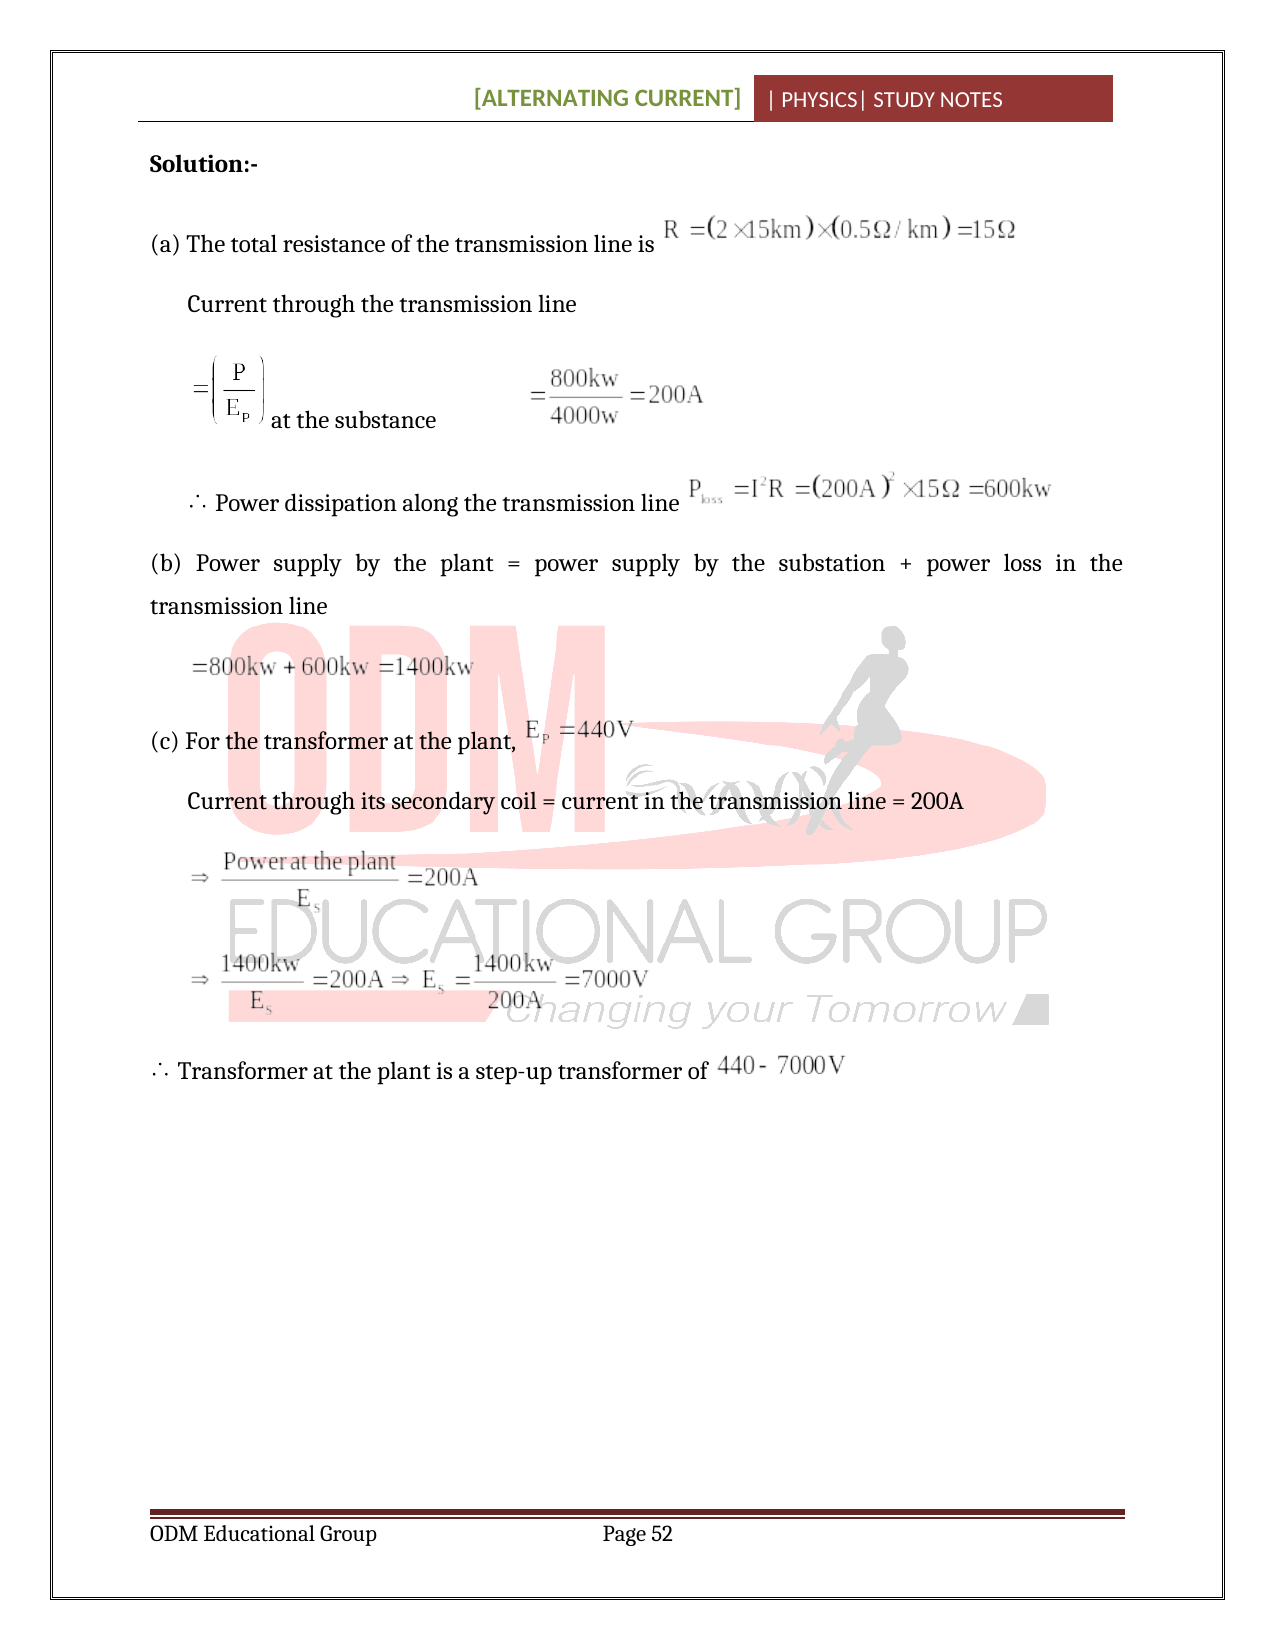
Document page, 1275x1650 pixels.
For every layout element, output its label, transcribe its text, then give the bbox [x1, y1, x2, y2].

text Solution:- [150, 150, 1125, 179]
text (b) Power supply by the plant = power supply by the substation + power loss in the transmission line [150, 549, 1125, 621]
text Current through the transmission line [150, 290, 1125, 318]
text (a) The total resistance of the transmission line is [150, 210, 1125, 259]
text at the substance [150, 349, 1125, 435]
text Transformer at the plant is a step-up transformer of [150, 1051, 1125, 1086]
text (c) For the transformer at the plant, [150, 712, 1125, 756]
text Current through its secondary coil = current in the transmission line = 200A [150, 787, 1125, 816]
text Power dissipation along the transmission line [150, 466, 1125, 518]
